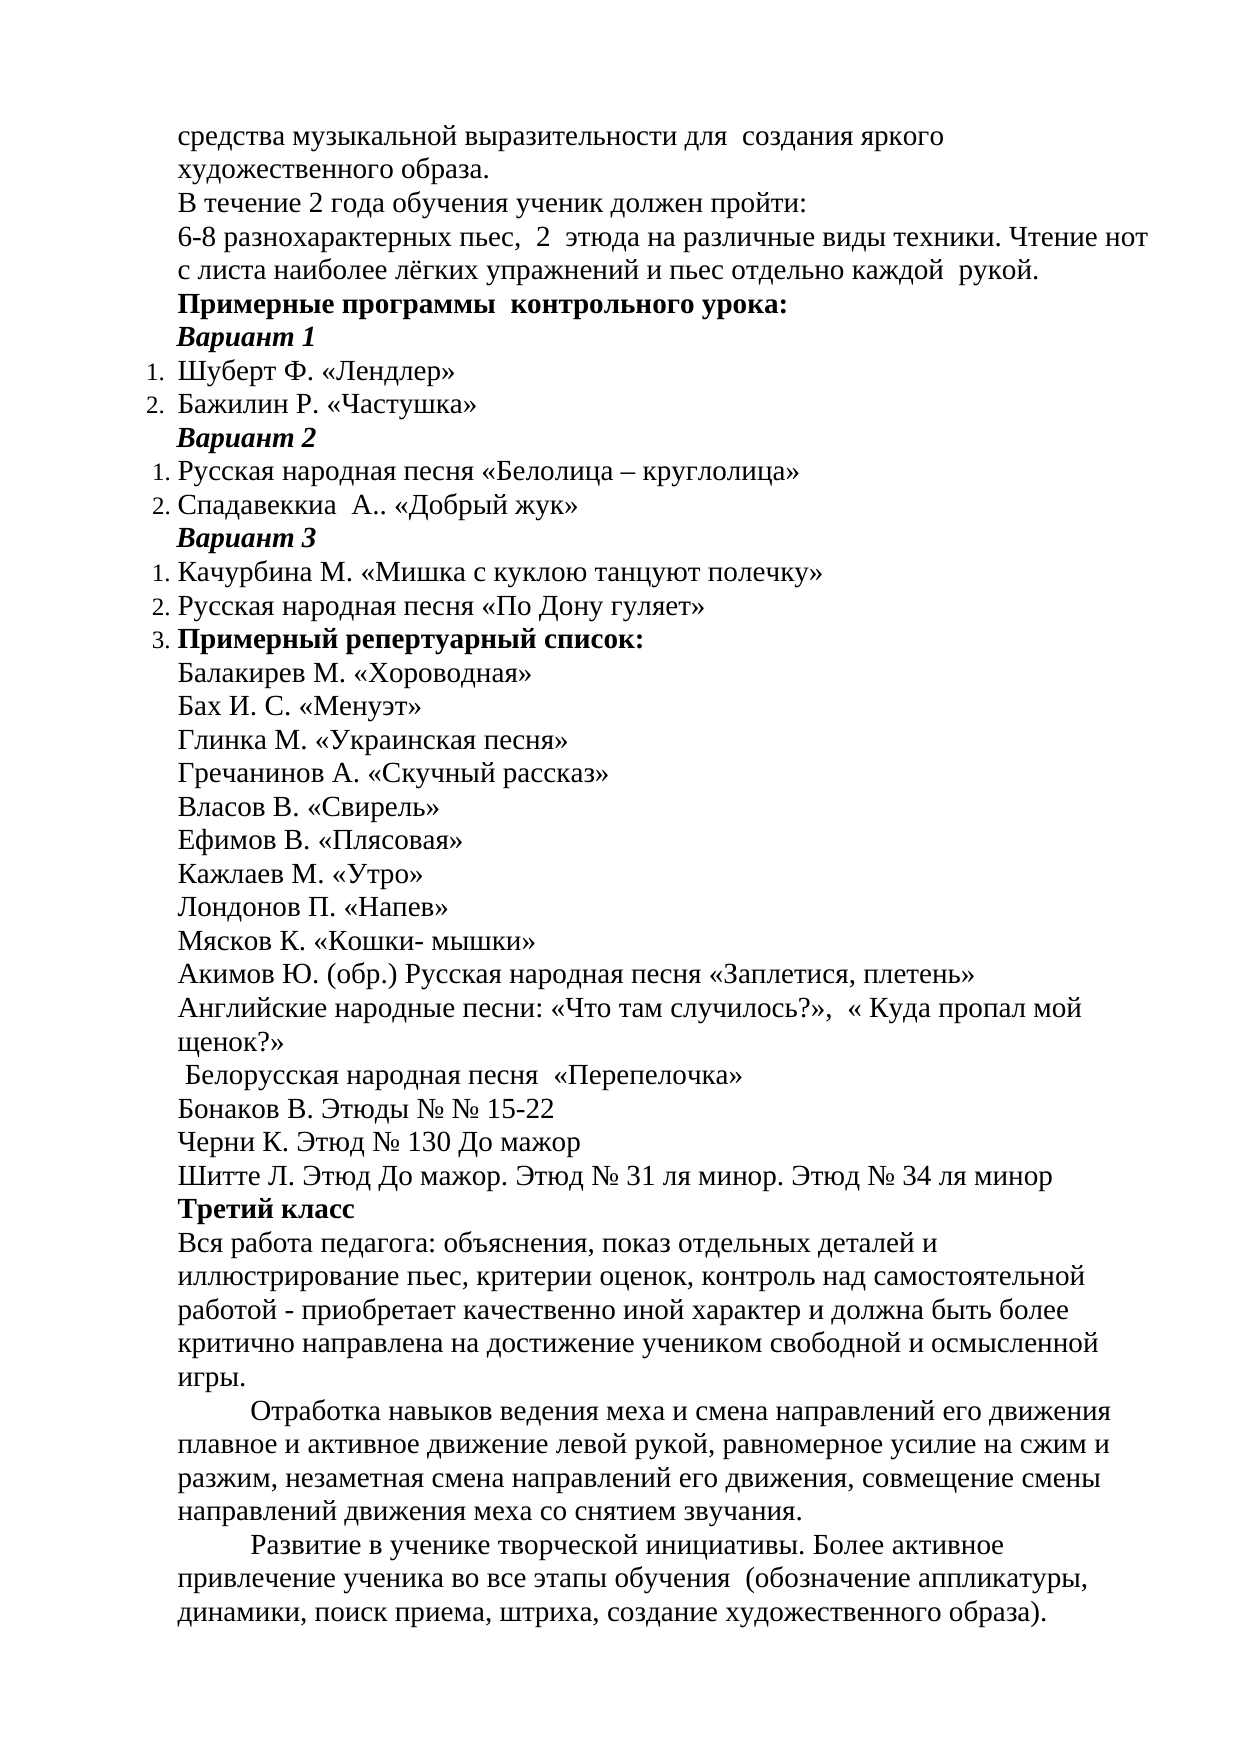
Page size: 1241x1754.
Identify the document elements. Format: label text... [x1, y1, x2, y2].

text Отработка навыков ведения меха и смена направлений его движения плавное и активное движение левой рукой, равномерное усилие на сжим и разжим, незаметная смена направлений его движения, совмещение смены направлений движения меха со снятием звучания. [177, 1393, 1152, 1527]
list Русская народная песня «По Дону гуляет» [152, 588, 1152, 621]
list Качурбина М. «Мишка с куклою танцуют полечку» [152, 554, 1152, 588]
text Бонаков В. Этюды № № 15-22 [177, 1091, 1152, 1124]
list Спадавеккиа А.. «Добрый жук» [152, 487, 1152, 521]
list Шуберт Ф. «Лендлер» [146, 353, 1152, 386]
text 6-8 разнохарактерных пьес, 2 этюда на различные виды техники. Чтение нот с листа наиболее лёгких упражнений и пьес отдельно каждой рукой. [177, 219, 1152, 286]
list Русская народная песня «Белолица – круглолица» [152, 453, 1152, 487]
subtitle Вариант 2 [176, 420, 1152, 453]
text Черни К. Этюд № 130 До мажор [177, 1124, 1152, 1158]
text Кажлаев М. «Утро» [177, 856, 1152, 889]
text Белорусская народная песня «Перепелочка» [177, 1057, 1152, 1091]
text Лондонов П. «Напев» [177, 889, 1152, 923]
subtitle Вариант 1 [176, 319, 1152, 353]
text В течение 2 года обучения ученик должен пройти: [177, 185, 1152, 219]
list Примерный репертуарный список: [152, 621, 1152, 655]
text Глинка М. «Украинская песня» [177, 722, 1152, 755]
text Английские народные песни: «Что там случилось?», « Куда пропал мой щенок?» [177, 990, 1152, 1057]
text Акимов Ю. (обр.) Русская народная песня «Заплетися, плетень» [177, 957, 1152, 990]
text Власов В. «Свирель» [177, 789, 1152, 822]
subtitle Вариант 3 [176, 521, 1152, 554]
text Вся работа педагога: объяснения, показ отдельных деталей и иллюстрирование пьес, критерии оценок, контроль над самостоятельной работой - приобретает качественно иной характер и должна быть более критично направлена на достижение учеником свободной и осмысленной игры. [177, 1225, 1152, 1393]
text Гречанинов А. «Скучный рассказ» [177, 755, 1152, 789]
text Шитте Л. Этюд До мажор. Этюд № 31 ля минор. Этюд № 34 ля минор [177, 1158, 1152, 1191]
text Ефимов В. «Плясовая» [177, 822, 1152, 856]
text Бах И. С. «Менуэт» [177, 688, 1152, 722]
text Балакирев М. «Хороводная» [177, 655, 1152, 688]
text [177, 118, 1152, 185]
text Примерные программы контрольного урока: [177, 286, 1152, 319]
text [177, 1527, 1152, 1627]
text Третий класс [177, 1191, 1152, 1225]
list Бажилин Р. «Частушка» [146, 386, 1152, 420]
text Мясков К. «Кошки- мышки» [177, 923, 1152, 957]
